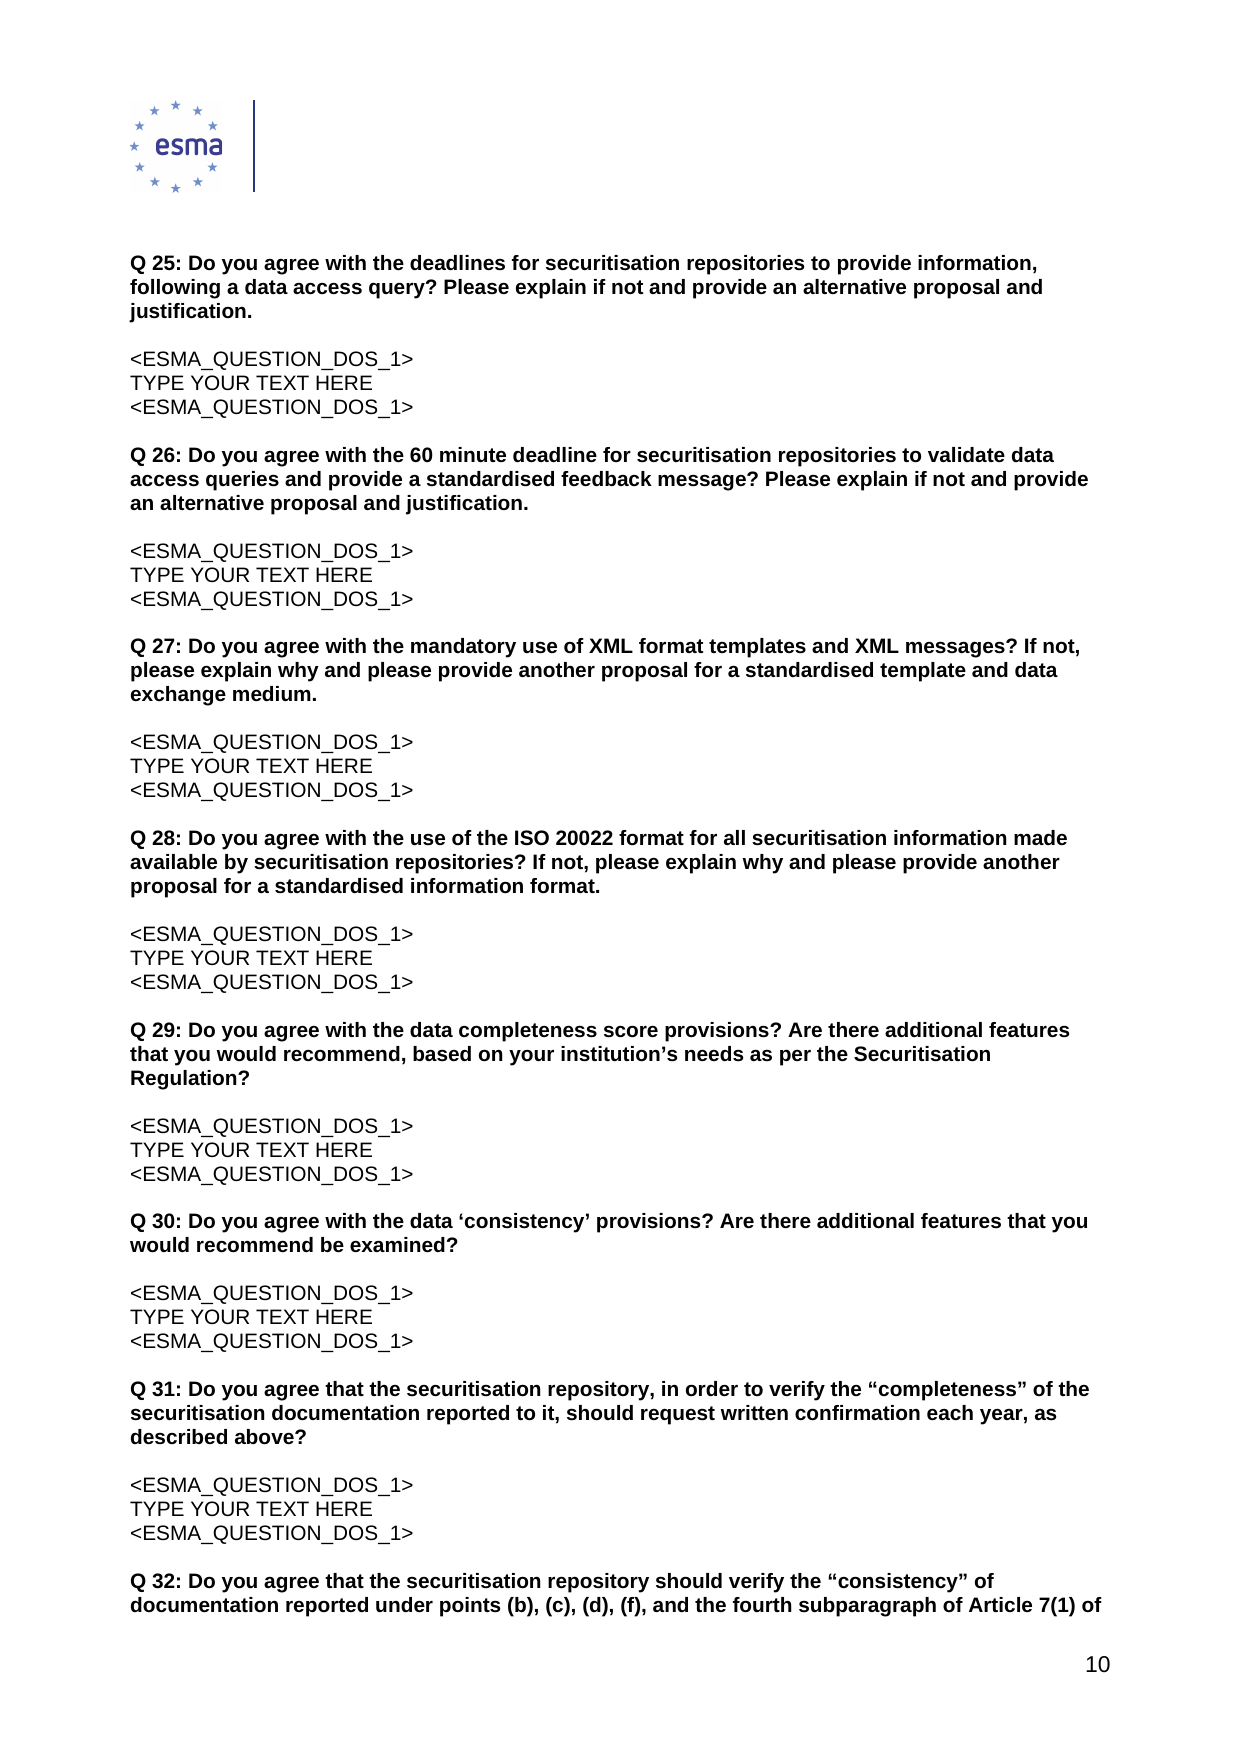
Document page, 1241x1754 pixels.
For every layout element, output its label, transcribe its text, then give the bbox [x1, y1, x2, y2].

text TYPE YOUR TEXT HERE [130, 1137, 1110, 1161]
text <ESMA_QUESTION_DOS_1> [130, 922, 1110, 946]
text <ESMA_QUESTION_DOS_1> [130, 778, 1110, 802]
text Q 29: Do you agree with the data completeness score provisions? Are there additional features that you would recommend, based on your institution’s needs as per the Securitisation Regulation? [130, 1018, 1110, 1089]
text <ESMA_QUESTION_DOS_1> [130, 1113, 1110, 1137]
text <ESMA_QUESTION_DOS_1> [130, 1521, 1110, 1545]
picture [129, 100, 223, 193]
text Q 28: Do you agree with the use of the ISO 20022 format for all securitisation information made available by securitisation repositories? If not, please explain why and please provide another proposal for a standardised information format. [130, 826, 1110, 898]
text TYPE YOUR TEXT HERE [130, 1305, 1110, 1329]
text <ESMA_QUESTION_DOS_1> [130, 1161, 1110, 1185]
text <ESMA_QUESTION_DOS_1> [130, 586, 1110, 610]
text TYPE YOUR TEXT HERE [130, 371, 1110, 395]
text <ESMA_QUESTION_DOS_1> [130, 395, 1110, 419]
text <ESMA_QUESTION_DOS_1> [130, 538, 1110, 562]
text <ESMA_QUESTION_DOS_1> [130, 1281, 1110, 1305]
text <ESMA_QUESTION_DOS_1> [130, 347, 1110, 371]
text TYPE YOUR TEXT HERE [130, 1497, 1110, 1521]
text <ESMA_QUESTION_DOS_1> [130, 1329, 1110, 1353]
text Q 25: Do you agree with the deadlines for securitisation repositories to provide information, following a data access query? Please explain if not and provide an alternative proposal and justification. [130, 251, 1110, 323]
text <ESMA_QUESTION_DOS_1> [130, 730, 1110, 754]
text Q 26: Do you agree with the 60 minute deadline for securitisation repositories to validate data access queries and provide a standardised feedback message? Please explain if not and provide an alternative proposal and justification. [130, 443, 1110, 514]
text TYPE YOUR TEXT HERE [130, 754, 1110, 778]
text <ESMA_QUESTION_DOS_1> [130, 970, 1110, 994]
text Q 27: Do you agree with the mandatory use of XML format templates and XML messages? If not, please explain why and please provide another proposal for a standardised template and data exchange medium. [130, 634, 1110, 706]
text TYPE YOUR TEXT HERE [130, 562, 1110, 586]
text Q 31: Do you agree that the securitisation repository, in order to verify the “completeness” of the securitisation documentation reported to it, should request written confirmation each year, as described above? [130, 1377, 1110, 1449]
text Q 30: Do you agree with the data ‘consistency’ provisions? Are there additional features that you would recommend be examined? [130, 1209, 1110, 1257]
text <ESMA_QUESTION_DOS_1> [130, 1473, 1110, 1497]
text TYPE YOUR TEXT HERE [130, 946, 1110, 970]
